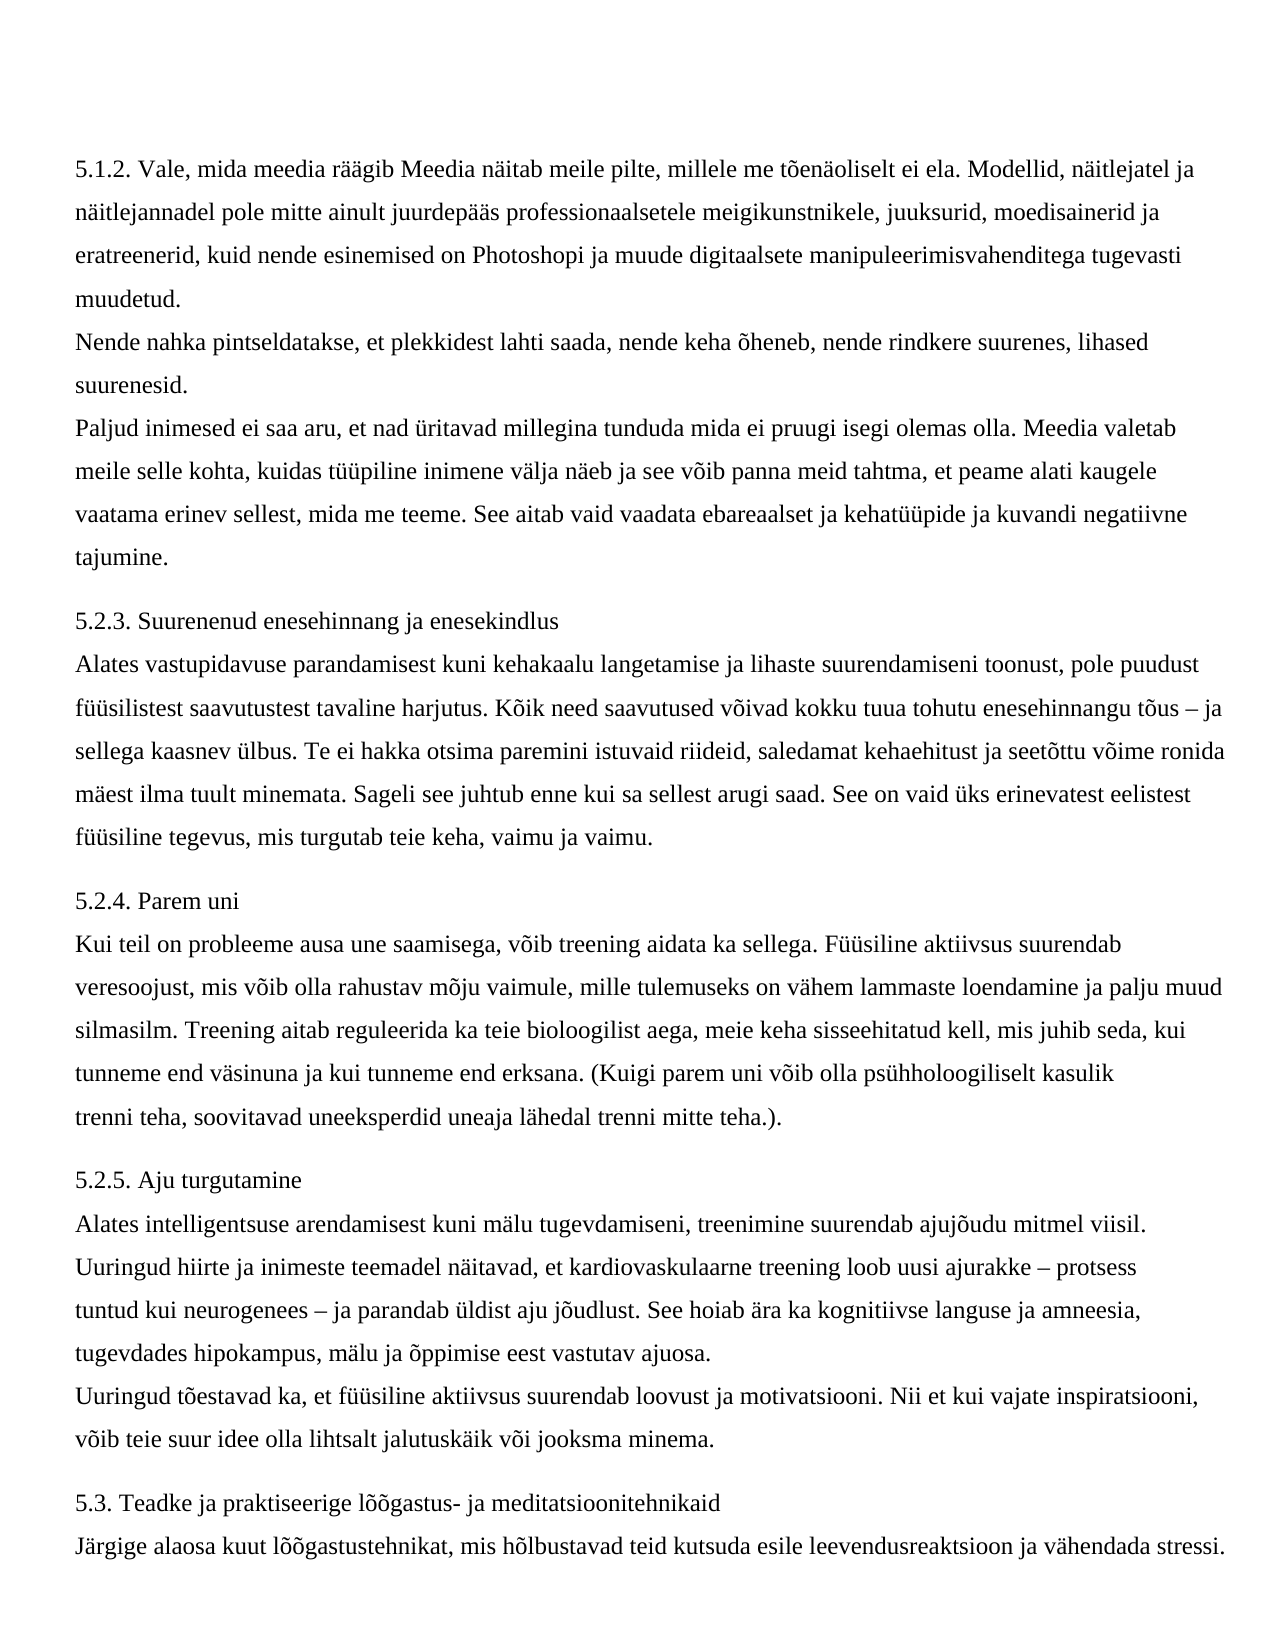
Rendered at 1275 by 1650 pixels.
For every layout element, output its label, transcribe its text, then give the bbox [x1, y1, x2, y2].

text 5.1.2. Vale, mida meedia räägib Meedia näitab meile pilte, millele me tõenäoliselt ei ela. Modellid, näitlejatel ja näitlejannadel pole mitte ainult juurdepääs professionaalsetele meigikunstnikele, juuksurid, moedisainerid ja eratreenerid, kuid nende esinemised on Photoshopi ja muude digitaalsete manipuleerimisvahenditega tugevasti muudetud. Nende nahka pintseldatakse, et plekkidest lahti saada, nende keha õheneb, nende rindkere suurenes, lihased suurenesid. Paljud inimesed ei saa aru, et nad üritavad millegina tunduda mida ei pruugi isegi olemas olla. Meedia valetab meile selle kohta, kuidas tüüpiline inimene välja näeb ja see võib panna meid tahtma, et peame alati kaugele vaatama erinev sellest, mida me teeme. See aitab vaid vaadata ebareaalset ja kehatüüpide ja kuvandi negatiivne tajumine. [75, 154, 1229, 571]
text 5.2.3. Suurenenud enesehinnang ja enesekindlus Alates vastupidavuse parandamisest kuni kehakaalu langetamise ja lihaste suurendamiseni toonust, pole puudust füüsilistest saavutustest tavaline harjutus. Kõik need saavutused võivad kokku tuua tohutu enesehinnangu tõus – ja sellega kaasnev ülbus. Te ei hakka otsima paremini istuvaid riideid, saledamat kehaehitust ja seetõttu võime ronida mäest ilma tuult minemata. Sageli see juhtub enne kui sa sellest arugi saad. See on vaid üks erinevatest eelistest füüsiline tegevus, mis turgutab teie keha, vaimu ja vaimu. [75, 606, 1229, 851]
text 5.3. Teadke ja praktiseerige lõõgastus- ja meditatsioonitehnikaid Järgige alaosa kuut lõõgastustehnikat, mis hõlbustavad teid kutsuda esile leevendusreaktsioon ja vähendada stressi. [75, 1488, 1229, 1560]
text 5.2.4. Parem uni Kui teil on probleeme ausa une saamisega, võib treening aidata ka sellega. Füüsiline aktiivsus suurendab veresoojust, mis võib olla rahustav mõju vaimule, mille tulemuseks on vähem lammaste loendamine ja palju muud silmasilm. Treening aitab reguleerida ka teie bioloogilist aega, meie keha sisseehitatud kell, mis juhib seda, kui tunneme end väsinuna ja kui tunneme end erksana. (Kuigi parem uni võib olla psühholoogiliselt kasulik trenni teha, soovitavad uneeksperdid uneaja lähedal trenni mitte teha.). [75, 886, 1229, 1130]
text 5.2.5. Aju turgutamine Alates intelligentsuse arendamisest kuni mälu tugevdamiseni, treenimine suurendab ajujõudu mitmel viisil. Uuringud hiirte ja inimeste teemadel näitavad, et kardiovaskulaarne treening loob uusi ajurakke – protsess tuntud kui neurogenees – ja parandab üldist aju jõudlust. See hoiab ära ka kognitiivse languse ja amneesia, tugevdades hipokampus, mälu ja õppimise eest vastutav ajuosa. Uuringud tõestavad ka, et füüsiline aktiivsus suurendab loovust ja motivatsiooni. Nii et kui vajate inspiratsiooni, võib teie suur idee olla lihtsalt jalutuskäik või jooksma minema. [75, 1166, 1229, 1453]
